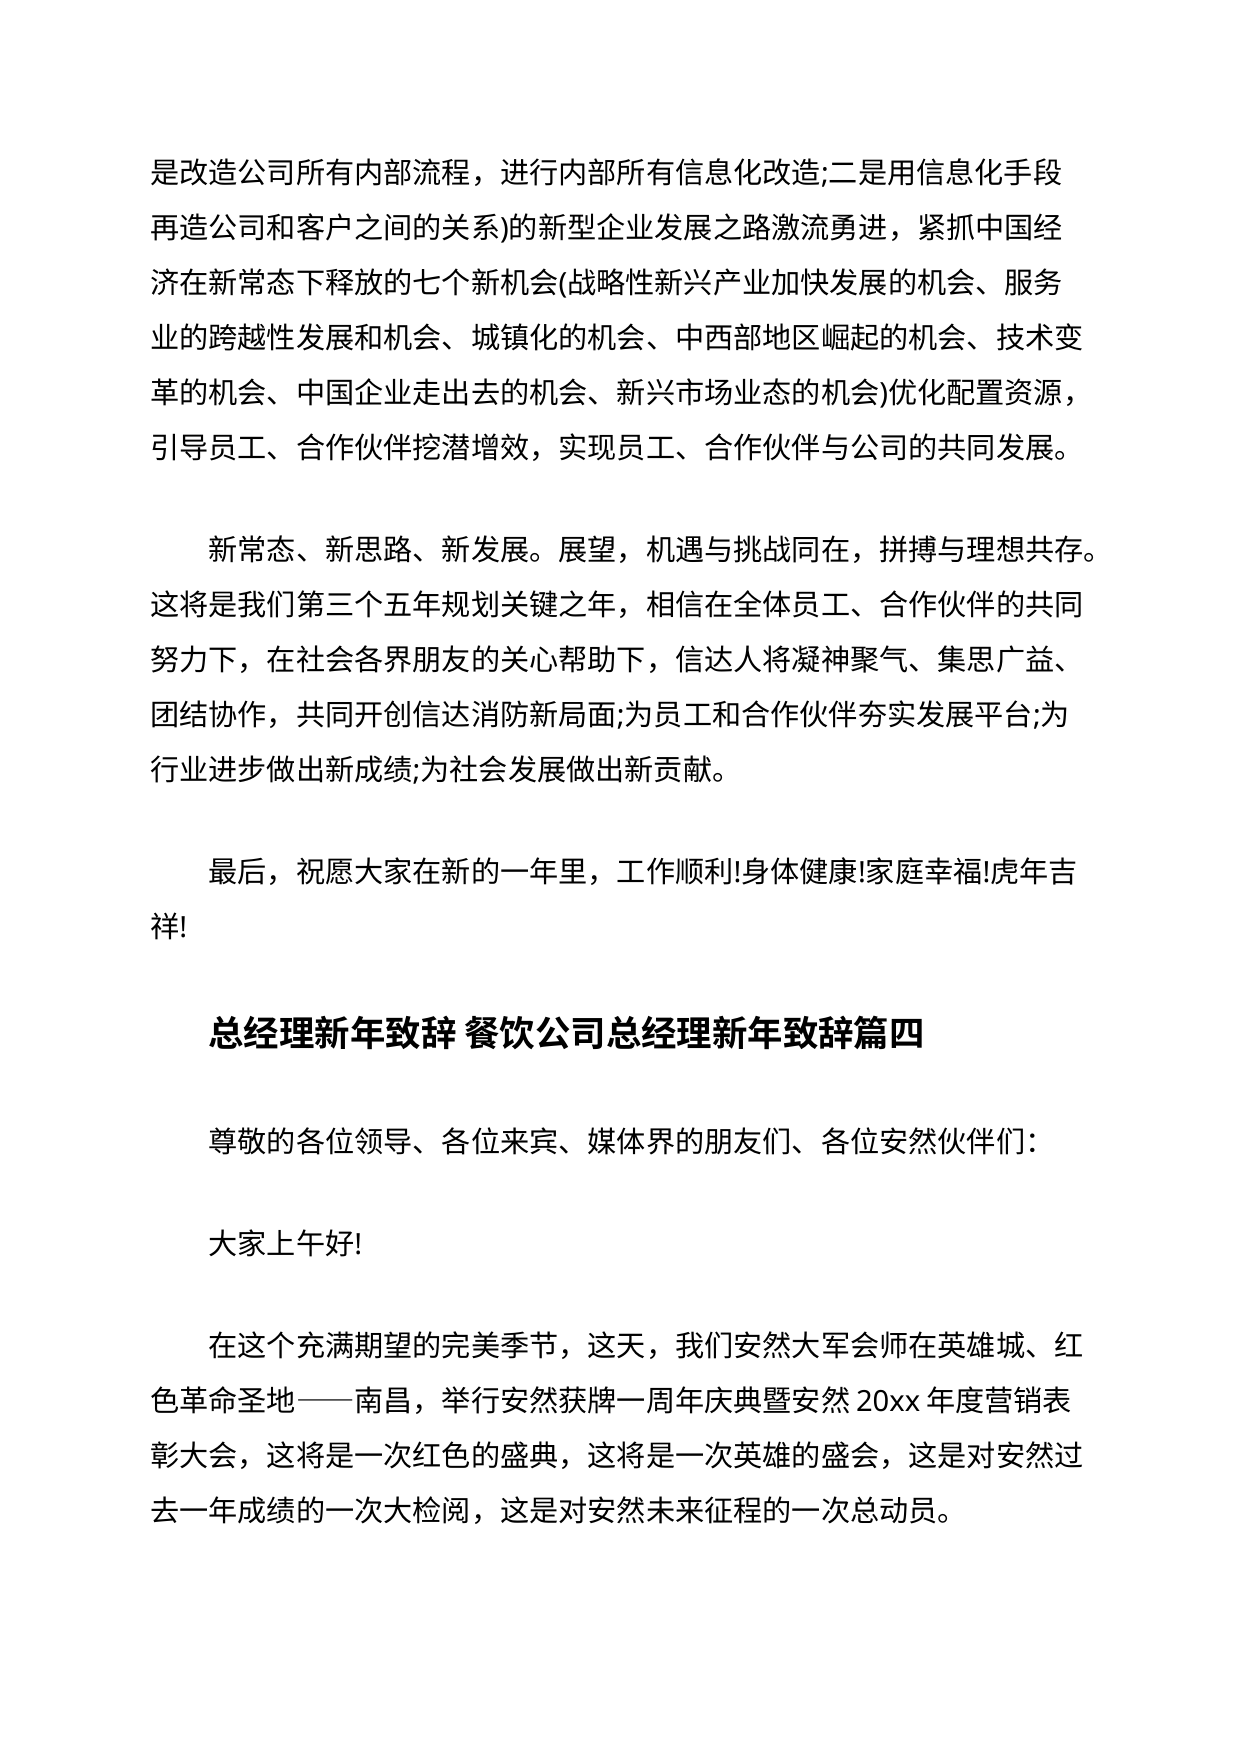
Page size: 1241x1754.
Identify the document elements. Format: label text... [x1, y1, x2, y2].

text 在这个充满期望的完美季节，这天，我们安然大军会师在英雄城、红色革命圣地——南昌，举行安然获牌一周年庆典暨安然20xx年度营销表彰大会，这将是一次红色的盛典，这将是一次英雄的盛会，这是对安然过去一年成绩的一次大检阅，这是对安然未来征程的一次总动员。 [150, 1322, 1090, 1529]
text 大家上午好! [150, 1221, 1090, 1263]
text 尊敬的各位领导、各位来宾、媒体界的朋友们、各位安然伙伴们： [150, 1119, 1090, 1161]
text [150, 150, 1090, 467]
text 新常态、新思路、新发展。展望，机遇与挑战同在，拼搏与理想共存。这将是我们第三个五年规划关键之年，相信在全体员工、合作伙伴的共同努力下，在社会各界朋友的关心帮助下，信达人将凝神聚气、集思广益、团结协作，共同开创信达消防新局面;为员工和合作伙伴夯实发展平台;为行业进步做出新成绩;为社会发展做出新贡献。 [150, 527, 1090, 789]
text 总经理新年致辞 餐饮公司总经理新年致辞篇四 [150, 1005, 1090, 1057]
text 最后，祝愿大家在新的一年里，工作顺利!身体健康!家庭幸福!虎年吉祥! [150, 848, 1090, 946]
